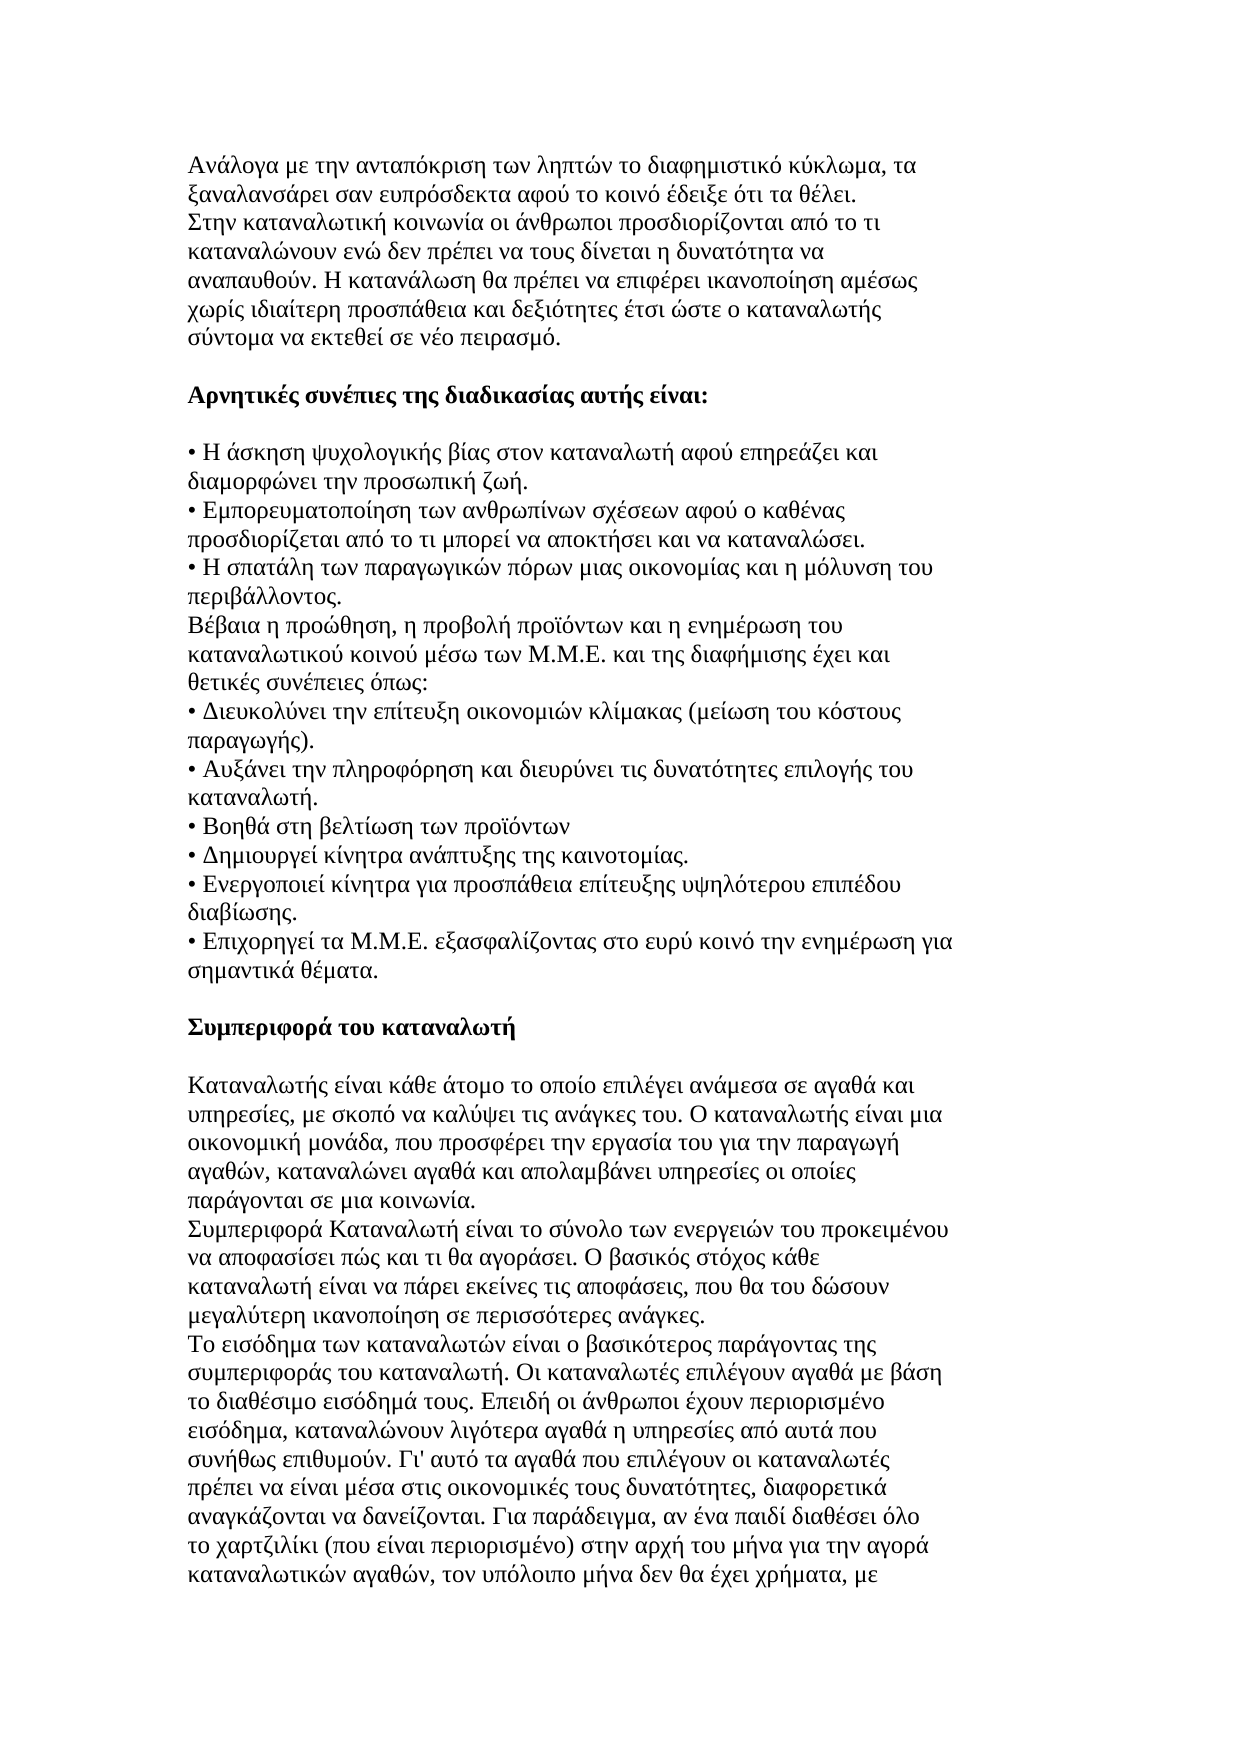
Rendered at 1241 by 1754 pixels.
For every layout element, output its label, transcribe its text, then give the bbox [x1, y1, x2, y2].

text Αρνητικές συνέπιες της διαδικασίας αυτής είναι: [187, 380, 1053, 409]
text • Αυξάνει την πληροφόρηση και διευρύνει τις δυνατότητες επιλογής του [187, 754, 1053, 782]
text πρέπει να είναι μέσα στις οικονομικές τους δυνατότητες, διαφορετικά [187, 1472, 1053, 1501]
text αναπαυθούν. Η κατανάλωση θα πρέπει να επιφέρει ικανοποίηση αμέσως [187, 265, 1053, 294]
text Βέβαια η προώθηση, η προβολή προϊόντων και η ενημέρωση του [187, 610, 1053, 639]
text σύντομα να εκτεθεί σε νέο πειρασμό. [187, 322, 1053, 351]
text περιβάλλοντος. [187, 581, 1053, 610]
text σημαντικά θέματα. [187, 955, 1053, 984]
text αγαθών, καταναλώνει αγαθά και απολαμβάνει υπηρεσίες οι οποίες [187, 1156, 1053, 1185]
text Στην καταναλωτική κοινωνία οι άνθρωποι προσδιορίζονται από το τι [187, 207, 1053, 236]
text καταναλώνουν ενώ δεν πρέπει να τους δίνεται η δυνατότητα να [187, 236, 1053, 265]
text Καταναλωτής είναι κάθε άτομο το οποίο επιλέγει ανάμεσα σε αγαθά και [187, 1070, 1053, 1099]
text προσδιορίζεται από το τι μπορεί να αποκτήσει και να καταναλώσει. [187, 524, 1053, 552]
text παράγονται σε μια κοινωνία. [187, 1185, 1053, 1214]
text χωρίς ιδιαίτερη προσπάθεια και δεξιότητες έτσι ώστε ο καταναλωτής [187, 294, 1053, 322]
text θετικές συνέπειες όπως: [187, 667, 1053, 696]
text • Επιχορηγεί τα Μ.Μ.Ε. εξασφαλίζοντας στο ευρύ κοινό την ενημέρωση για [187, 926, 1053, 955]
text • Βοηθά στη βελτίωση των προϊόντων [187, 811, 1053, 840]
text καταναλωτή. [187, 782, 1053, 811]
text καταναλωτικών αγαθών, τον υπόλοιπο μήνα δεν θα έχει χρήματα, με [187, 1559, 1053, 1587]
text Συμπεριφορά Καταναλωτή είναι το σύνολο των ενεργειών του προκειμένου [187, 1214, 1053, 1242]
text καταναλωτή είναι να πάρει εκείνες τις αποφάσεις, που θα του δώσουν [187, 1271, 1053, 1300]
text Το εισόδημα των καταναλωτών είναι ο βασικότερος παράγοντας της [187, 1329, 1053, 1357]
text • Διευκολύνει την επίτευξη οικονομιών κλίμακας (μείωση του κόστους [187, 696, 1053, 725]
text εισόδημα, καταναλώνουν λιγότερα αγαθά η υπηρεσίες από αυτά που [187, 1415, 1053, 1444]
text υπηρεσίες, με σκοπό να καλύψει τις ανάγκες του. Ο καταναλωτής είναι μια [187, 1099, 1053, 1127]
text • Ενεργοποιεί κίνητρα για προσπάθεια επίτευξης υψηλότερου επιπέδου [187, 869, 1053, 897]
text να αποφασίσει πώς και τι θα αγοράσει. Ο βασικός στόχος κάθε [187, 1242, 1053, 1271]
text • Δημιουργεί κίνητρα ανάπτυξης της καινοτομίας. [187, 840, 1053, 869]
text συμπεριφοράς του καταναλωτή. Οι καταναλωτές επιλέγουν αγαθά με βάση [187, 1357, 1053, 1386]
text αναγκάζονται να δανείζονται. Για παράδειγμα, αν ένα παιδί διαθέσει όλο [187, 1501, 1053, 1530]
text • Η άσκηση ψυχολογικής βίας στον καταναλωτή αφού επηρεάζει και [187, 437, 1053, 466]
text παραγωγής). [187, 725, 1053, 754]
text το χαρτζιλίκι (που είναι περιορισμένο) στην αρχή του μήνα για την αγορά [187, 1530, 1053, 1559]
text συνήθως επιθυμούν. Γι' αυτό τα αγαθά που επιλέγουν οι καταναλωτές [187, 1444, 1053, 1472]
text οικονομική μονάδα, που προσφέρει την εργασία του για την παραγωγή [187, 1127, 1053, 1156]
text το διαθέσιμο εισόδημά τους. Επειδή οι άνθρωποι έχουν περιορισμένο [187, 1386, 1053, 1415]
text Συμπεριφορά του καταναλωτή [187, 1012, 1053, 1041]
text • Εμπορευματοποίηση των ανθρωπίνων σχέσεων αφού ο καθένας [187, 495, 1053, 524]
text Ανάλογα με την ανταπόκριση των ληπτών το διαφημιστικό κύκλωμα, τα [187, 150, 1053, 179]
text διαβίωσης. [187, 897, 1053, 926]
text μεγαλύτερη ικανοποίηση σε περισσότερες ανάγκες. [187, 1300, 1053, 1329]
text ξαναλανσάρει σαν ευπρόσδεκτα αφού το κοινό έδειξε ότι τα θέλει. [187, 179, 1053, 207]
text διαμορφώνει την προσωπική ζωή. [187, 466, 1053, 495]
text • Η σπατάλη των παραγωγικών πόρων μιας οικονομίας και η μόλυνση του [187, 552, 1053, 581]
text καταναλωτικού κοινού μέσω των Μ.Μ.Ε. και της διαφήμισης έχει και [187, 639, 1053, 667]
